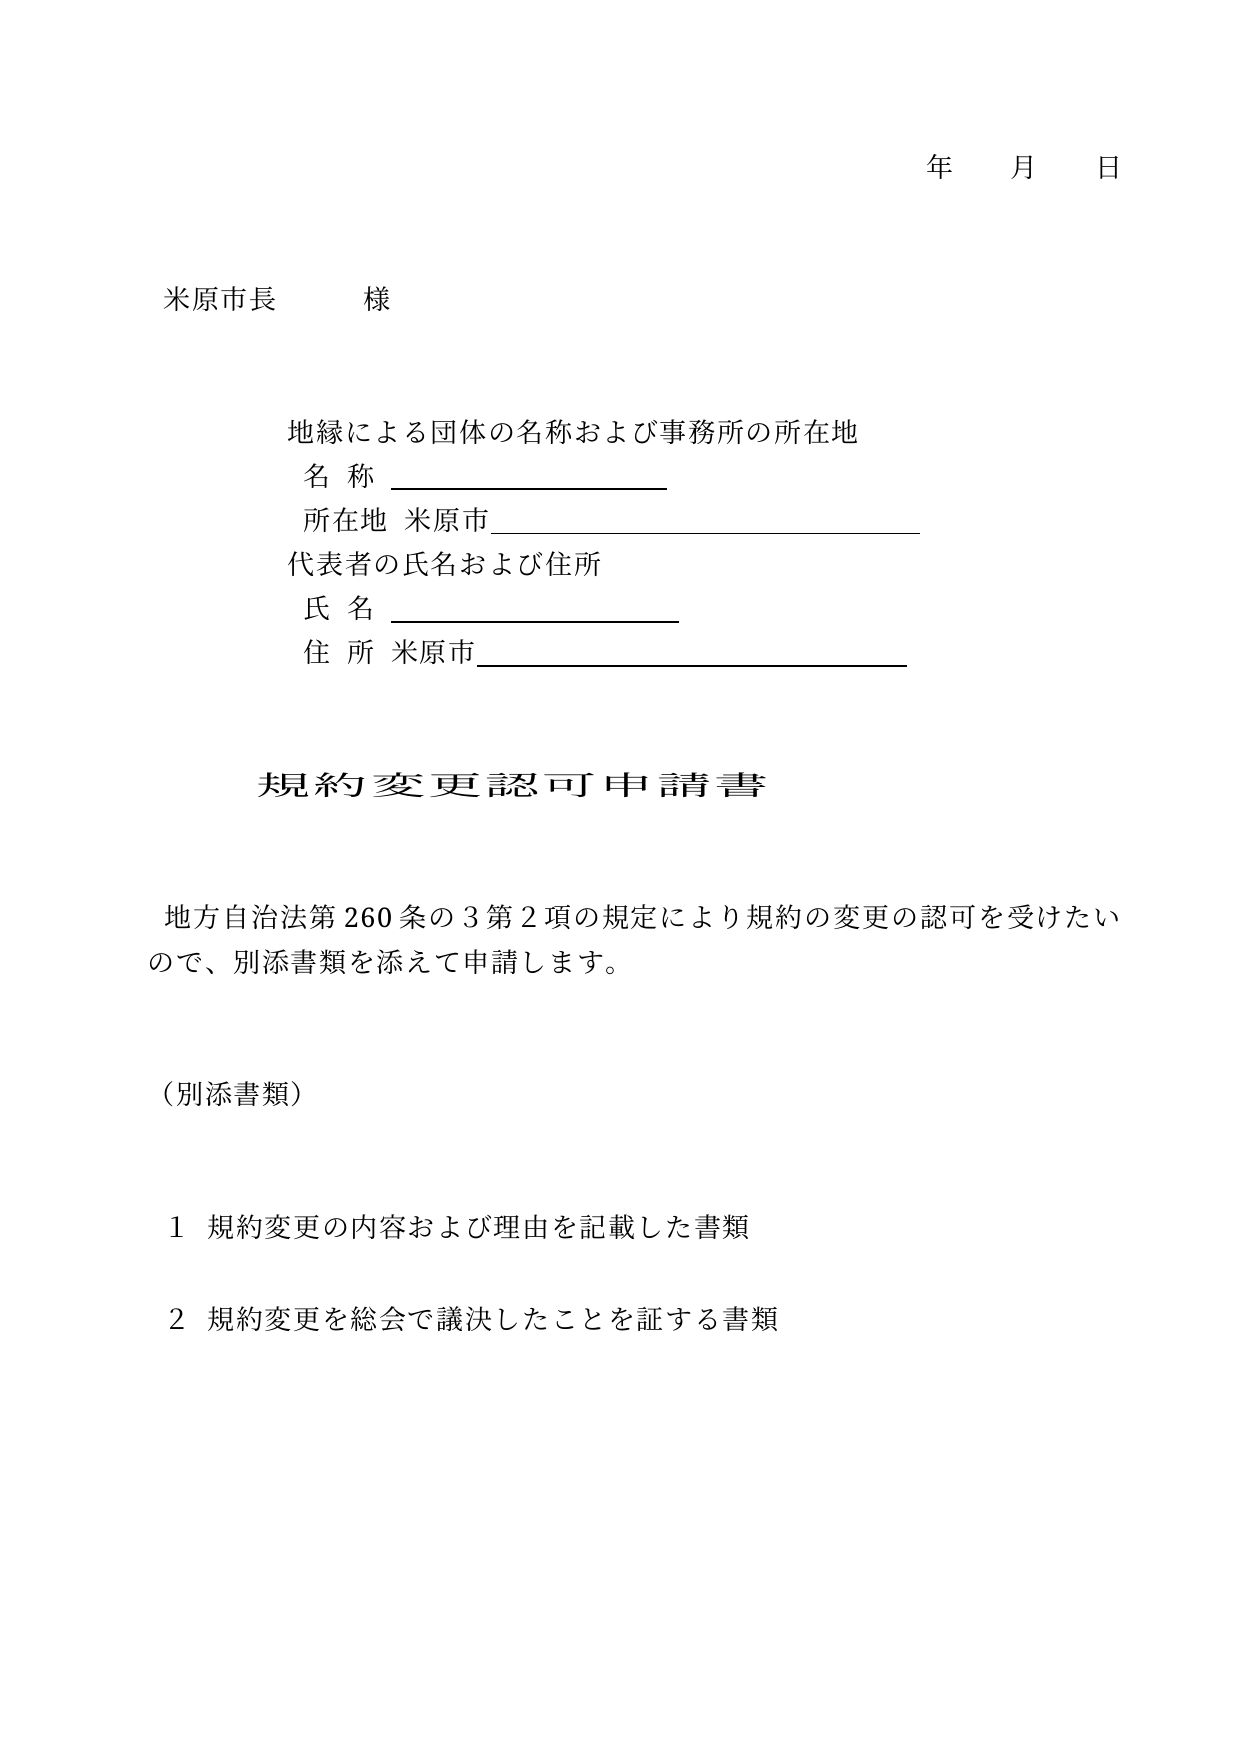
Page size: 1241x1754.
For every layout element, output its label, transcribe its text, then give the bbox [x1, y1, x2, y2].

text 地縁による団体の名称および事務所の所在地 [148, 407, 1122, 451]
text 代表者の氏名および住所 [148, 539, 1122, 583]
text 氏 名 [148, 583, 1122, 628]
text 所在地 米原市 [148, 495, 1122, 539]
text １ 規約変更の内容および理由を記載した書類 [148, 1202, 1122, 1246]
text 規約変更認可申請書 [148, 760, 1122, 804]
text 年 月 日 [148, 142, 1122, 186]
text 地方自治法第260条の３第２項の規定により規約の変更の認可を受けたいので、別添書類を添えて申請します。 [148, 893, 1122, 981]
text 住 所 米原市 [148, 628, 1122, 672]
text （別添書類） [148, 1069, 1122, 1113]
text 米原市長 様 [148, 274, 1122, 318]
text 名 称 [148, 451, 1122, 495]
text ２ 規約変更を総会で議決したことを証する書類 [148, 1290, 1122, 1340]
